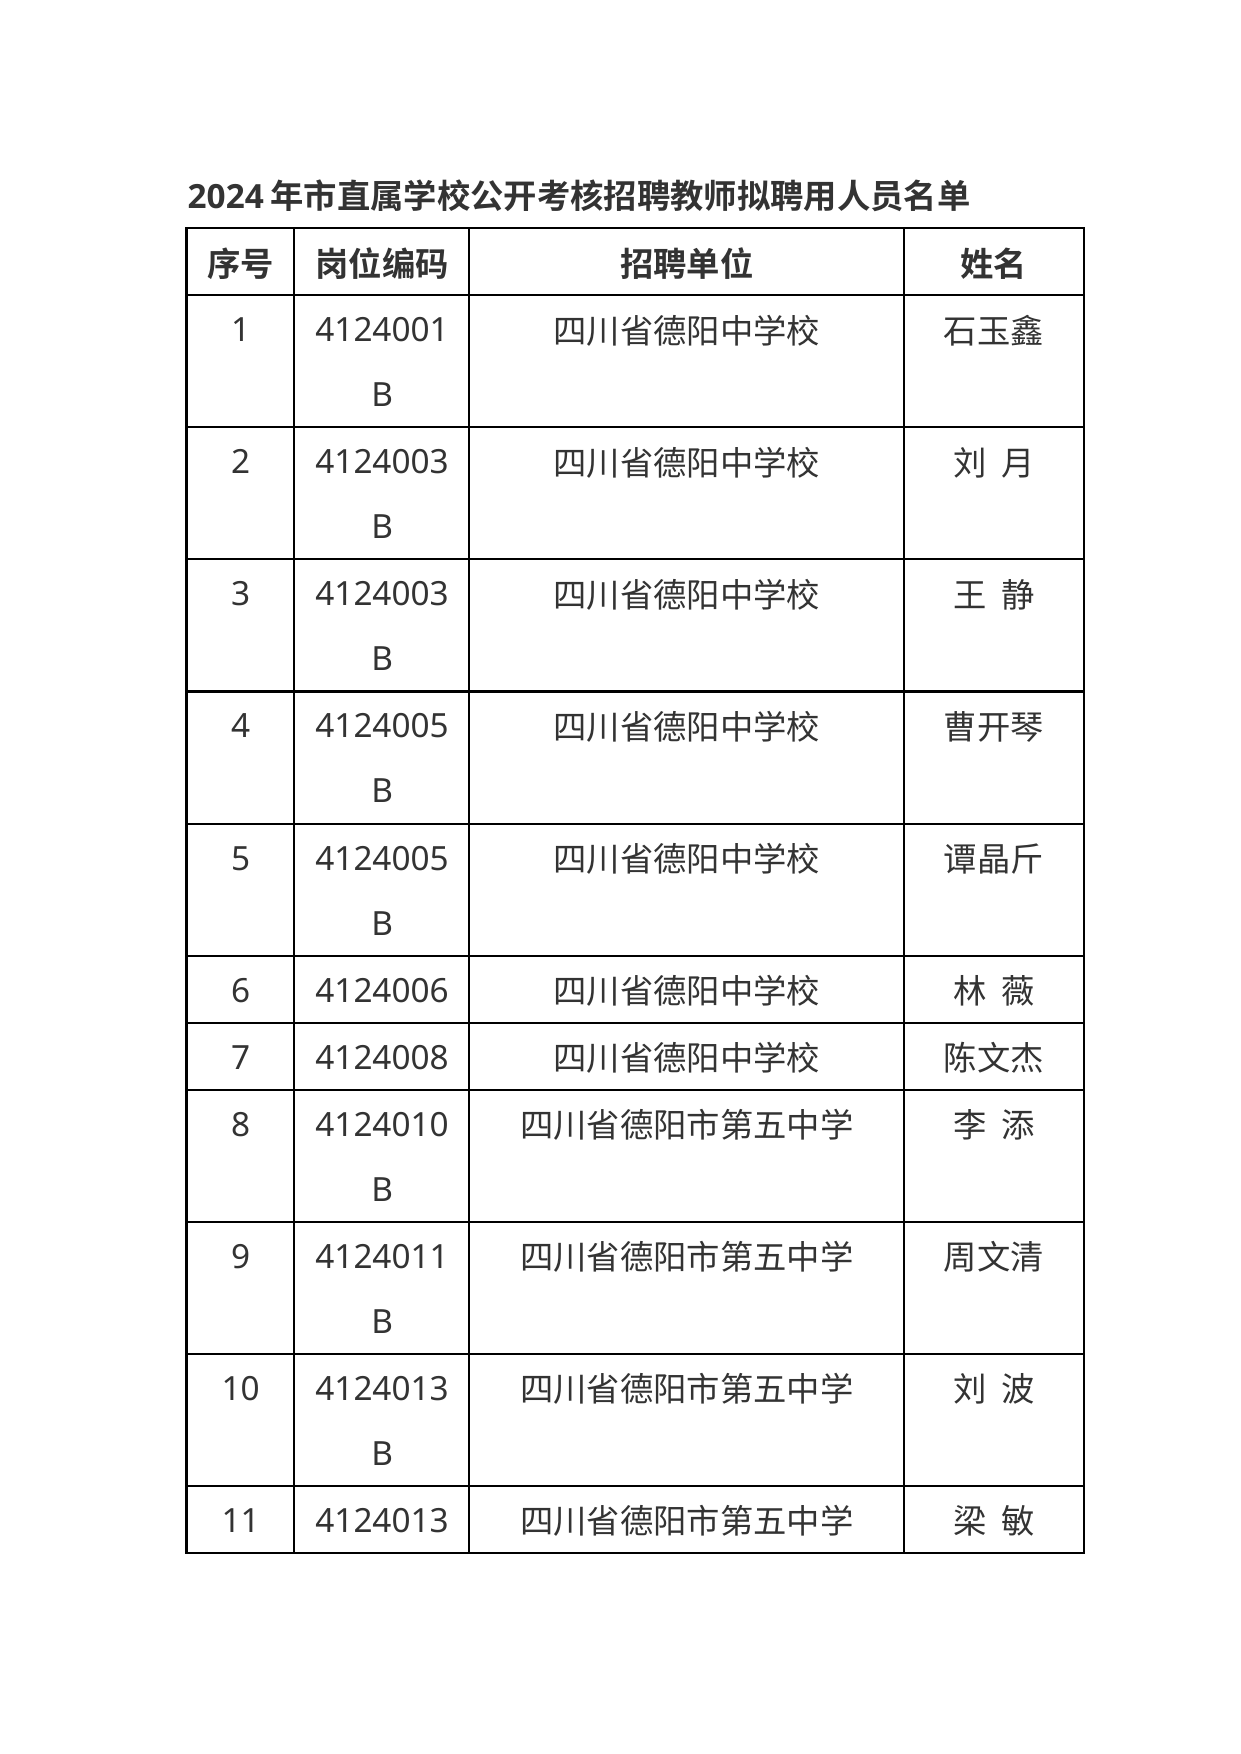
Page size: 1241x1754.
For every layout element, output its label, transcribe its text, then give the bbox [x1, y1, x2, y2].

table_cell 曹开琴 [905, 693, 1083, 822]
table_cell 4124003B [295, 428, 468, 558]
table_cell 2 [188, 428, 293, 558]
table_cell 王 静 [905, 560, 1083, 690]
table_cell 石玉鑫 [905, 296, 1083, 426]
table_header 岗位编码 [295, 229, 468, 294]
table_cell 四川省德阳中学校 [470, 296, 903, 426]
table_cell 1 [188, 296, 293, 426]
table_header 招聘单位 [470, 229, 903, 294]
table_cell 5 [188, 825, 293, 954]
table_cell 10 [188, 1355, 293, 1485]
table_cell 8 [188, 1091, 293, 1221]
table_cell 四川省德阳中学校 [470, 428, 903, 558]
table_cell 4124011B [295, 1223, 468, 1353]
table_cell 四川省德阳中学校 [470, 693, 903, 822]
table_cell 4124003B [295, 560, 468, 690]
table_cell 4124010B [295, 1091, 468, 1221]
table_cell 四川省德阳中学校 [470, 957, 903, 1022]
table_cell 4124013B [295, 1487, 468, 1552]
table_cell 6 [188, 957, 293, 1022]
table_cell 4124008 [295, 1024, 468, 1089]
table_header 序号 [188, 229, 293, 294]
table_cell 四川省德阳中学校 [470, 825, 903, 954]
table_cell 4124001B [295, 296, 468, 426]
table_cell 四川省德阳中学校 [470, 560, 903, 690]
table_cell 4124006 [295, 957, 468, 1022]
table_cell 4124013B [295, 1355, 468, 1485]
table_cell 谭晶斤 [905, 825, 1083, 954]
table_cell 4 [188, 693, 293, 822]
table_cell 3 [188, 560, 293, 690]
table_cell 梁 敏 [905, 1487, 1083, 1552]
table_cell 四川省德阳中学校 [470, 1024, 903, 1089]
table_cell 四川省德阳市第五中学 [470, 1487, 903, 1552]
table_header 姓名 [905, 229, 1083, 294]
table_cell 9 [188, 1223, 293, 1353]
table_cell 7 [188, 1024, 293, 1089]
table_cell 四川省德阳市第五中学 [470, 1223, 903, 1353]
table_cell 四川省德阳市第五中学 [470, 1355, 903, 1485]
table_cell 林 薇 [905, 957, 1083, 1022]
text 2024年市直属学校公开考核招聘教师拟聘用人员名单 [187, 162, 1053, 227]
table_cell 刘 波 [905, 1355, 1083, 1485]
table_cell 4124005B [295, 693, 468, 822]
table_cell 李 添 [905, 1091, 1083, 1221]
table_cell 4124005B [295, 825, 468, 954]
table_cell 陈文杰 [905, 1024, 1083, 1089]
table_cell 四川省德阳市第五中学 [470, 1091, 903, 1221]
table_cell 周文清 [905, 1223, 1083, 1353]
table_cell 11 [188, 1487, 293, 1552]
table_cell 刘 月 [905, 428, 1083, 558]
